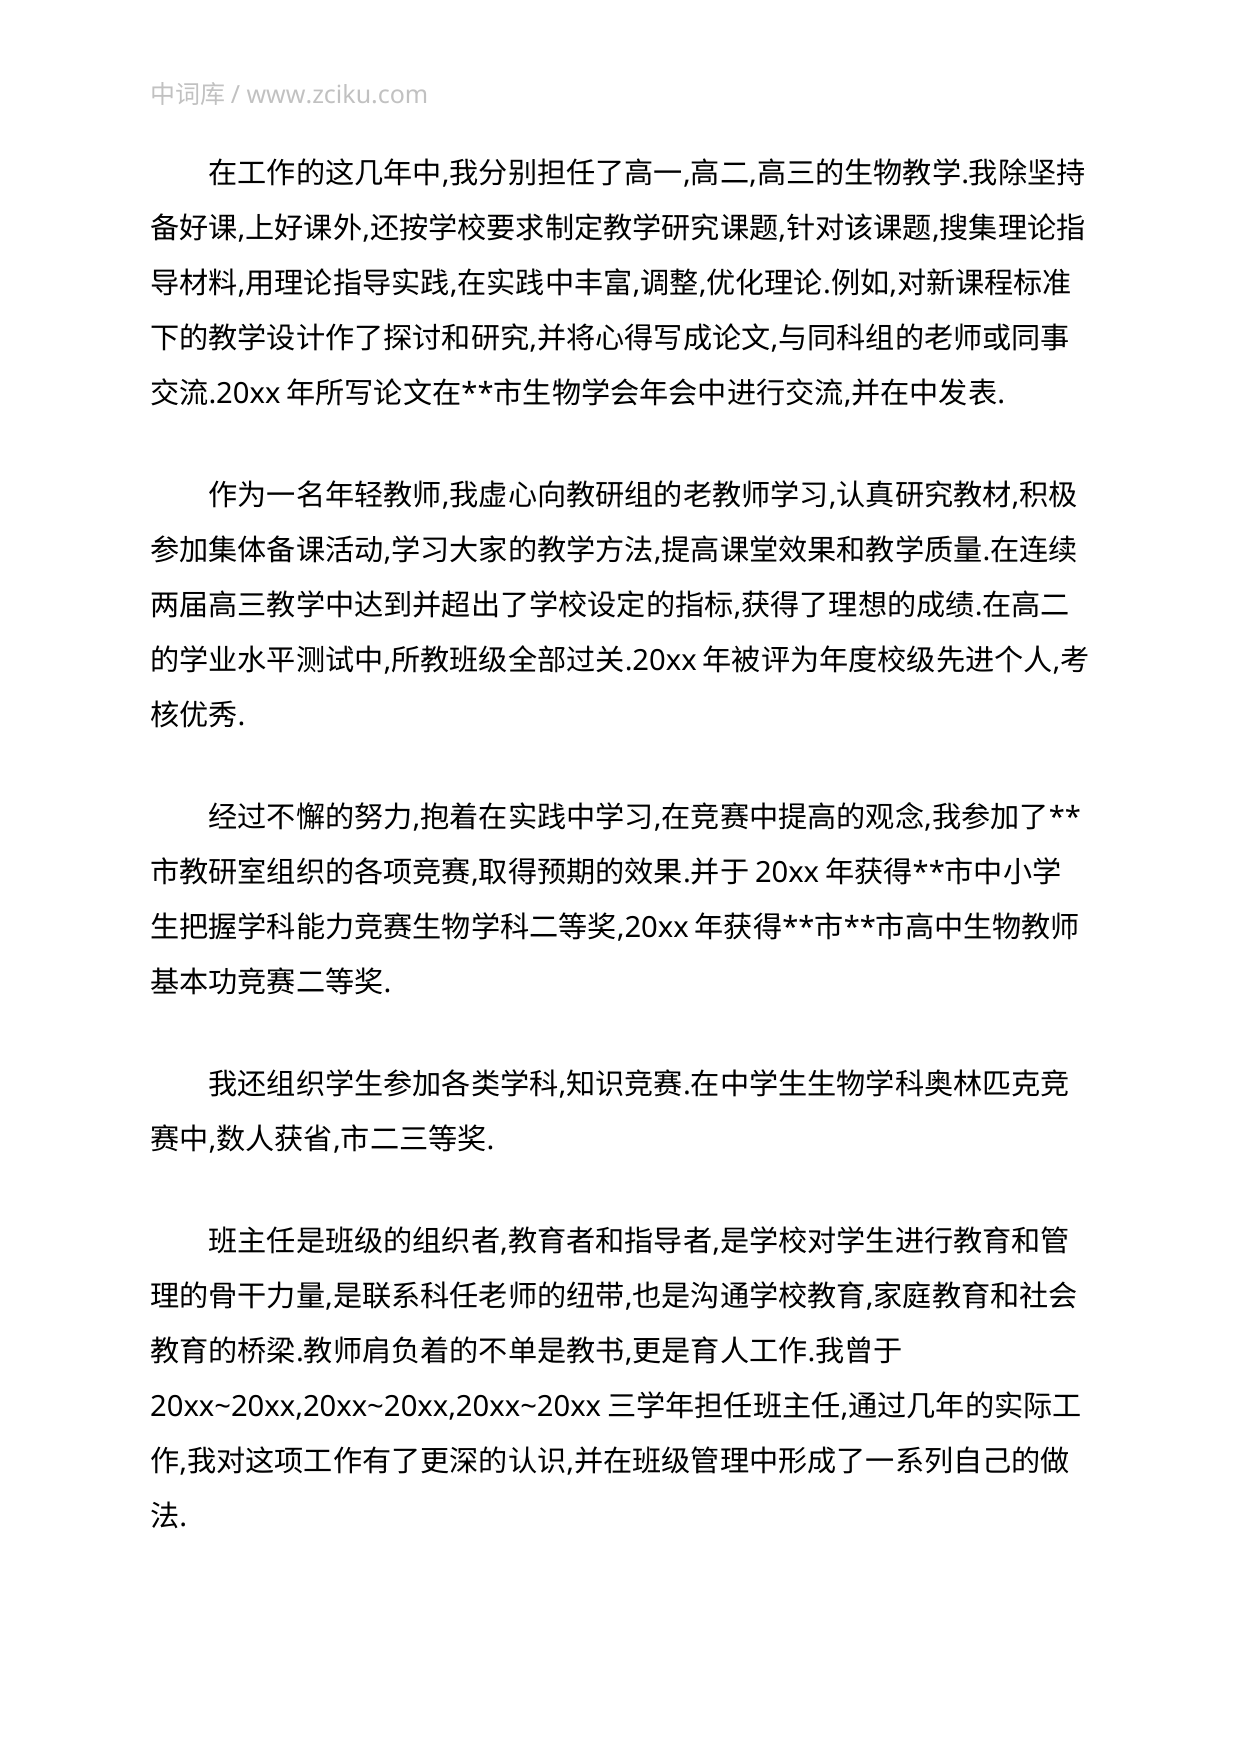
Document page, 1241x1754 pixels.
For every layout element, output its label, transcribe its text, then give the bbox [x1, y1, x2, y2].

text 班主任是班级的组织者,教育者和指导者,是学校对学生进行教育和管理的骨干力量,是联系科任老师的纽带,也是沟通学校教育,家庭教育和社会教育的桥梁.教师肩负着的不单是教书,更是育人工作.我曾于20xx~20xx,20xx~20xx,20xx~20xx三学年担任班主任,通过几年的实际工作,我对这项工作有了更深的认识,并在班级管理中形成了一系列自己的做法. [150, 1218, 1090, 1535]
text 我还组织学生参加各类学科,知识竞赛.在中学生生物学科奥林匹克竞赛中,数人获省,市二三等奖. [150, 1061, 1090, 1158]
text 经过不懈的努力,抱着在实践中学习,在竞赛中提高的观念,我参加了**市教研室组织的各项竞赛,取得预期的效果.并于20xx年获得**市中小学生把握学科能力竞赛生物学科二等奖,20xx年获得**市**市高中生物教师基本功竞赛二等奖. [150, 794, 1090, 1001]
text 作为一名年轻教师,我虚心向教研组的老教师学习,认真研究教材,积极参加集体备课活动,学习大家的教学方法,提高课堂效果和教学质量.在连续两届高三教学中达到并超出了学校设定的指标,获得了理想的成绩.在高二的学业水平测试中,所教班级全部过关.20xx年被评为年度校级先进个人,考核优秀. [150, 472, 1090, 734]
text 在工作的这几年中,我分别担任了高一,高二,高三的生物教学.我除坚持备好课,上好课外,还按学校要求制定教学研究课题,针对该课题,搜集理论指导材料,用理论指导实践,在实践中丰富,调整,优化理论.例如,对新课程标准下的教学设计作了探讨和研究,并将心得写成论文,与同科组的老师或同事交流.20xx年所写论文在**市生物学会年会中进行交流,并在中发表. [150, 150, 1090, 412]
